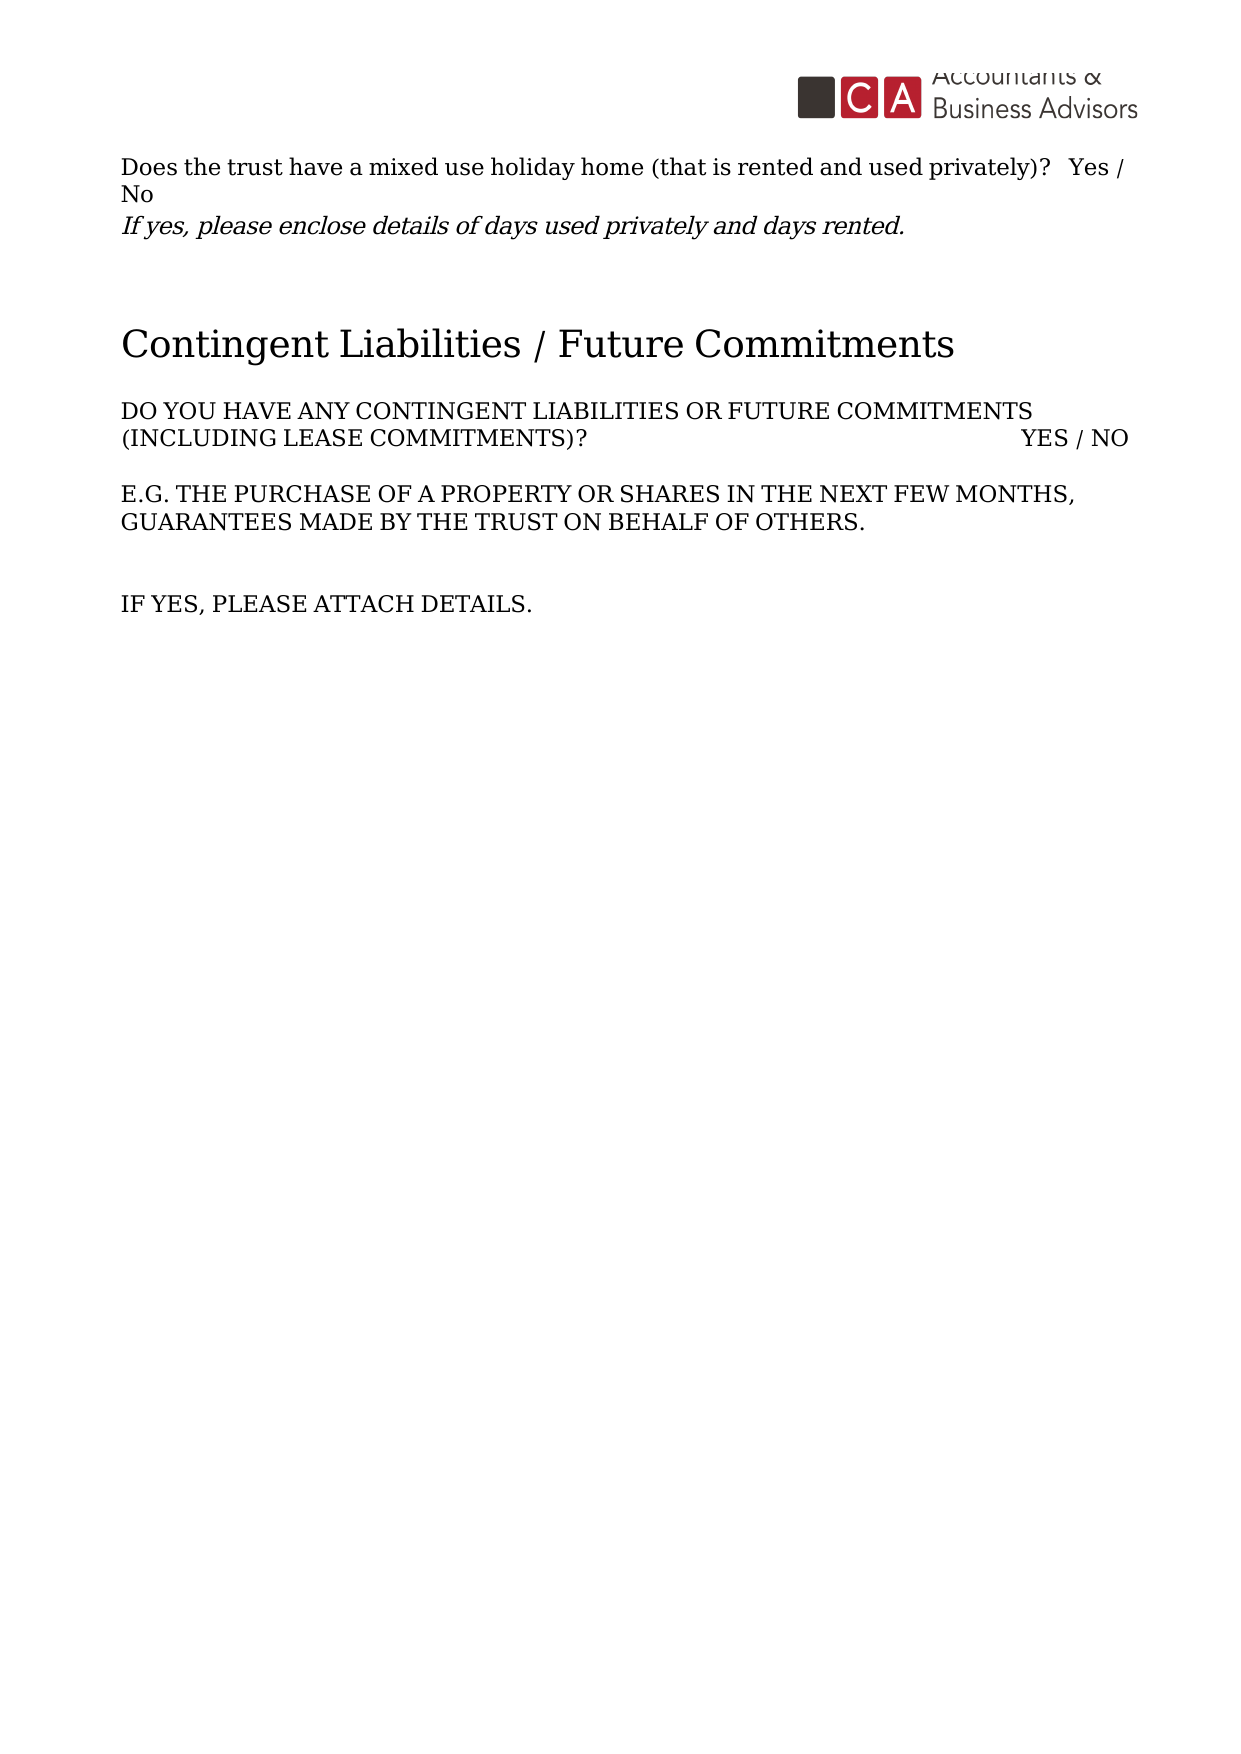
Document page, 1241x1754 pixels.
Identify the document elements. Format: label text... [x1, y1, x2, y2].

subtitle Contingent Liabilities / Future Commitments [121, 320, 1138, 365]
text (INCLUDING LEASE COMMITMENTS)? YES / NO [120, 425, 1138, 452]
text If yes, please enclose details of days used privately and days rented. [120, 210, 1138, 239]
text E.G. THE PURCHASE OF A PROPERTY OR SHARES IN THE NEXT FEW MONTHS, GUARANTEES MADE BY THE TRUST ON BEHALF OF OTHERS. [120, 479, 1092, 535]
text DO YOU HAVE ANY CONTINGENT LIABILITIES OR FUTURE COMMITMENTS [120, 398, 1138, 425]
picture [797, 73, 1139, 123]
text Does the trust have a mixed use holiday home (that is rented and used privately)? Yes / No [120, 152, 1138, 207]
text IF YES, PLEASE ATTACH DETAILS. [120, 590, 1138, 617]
